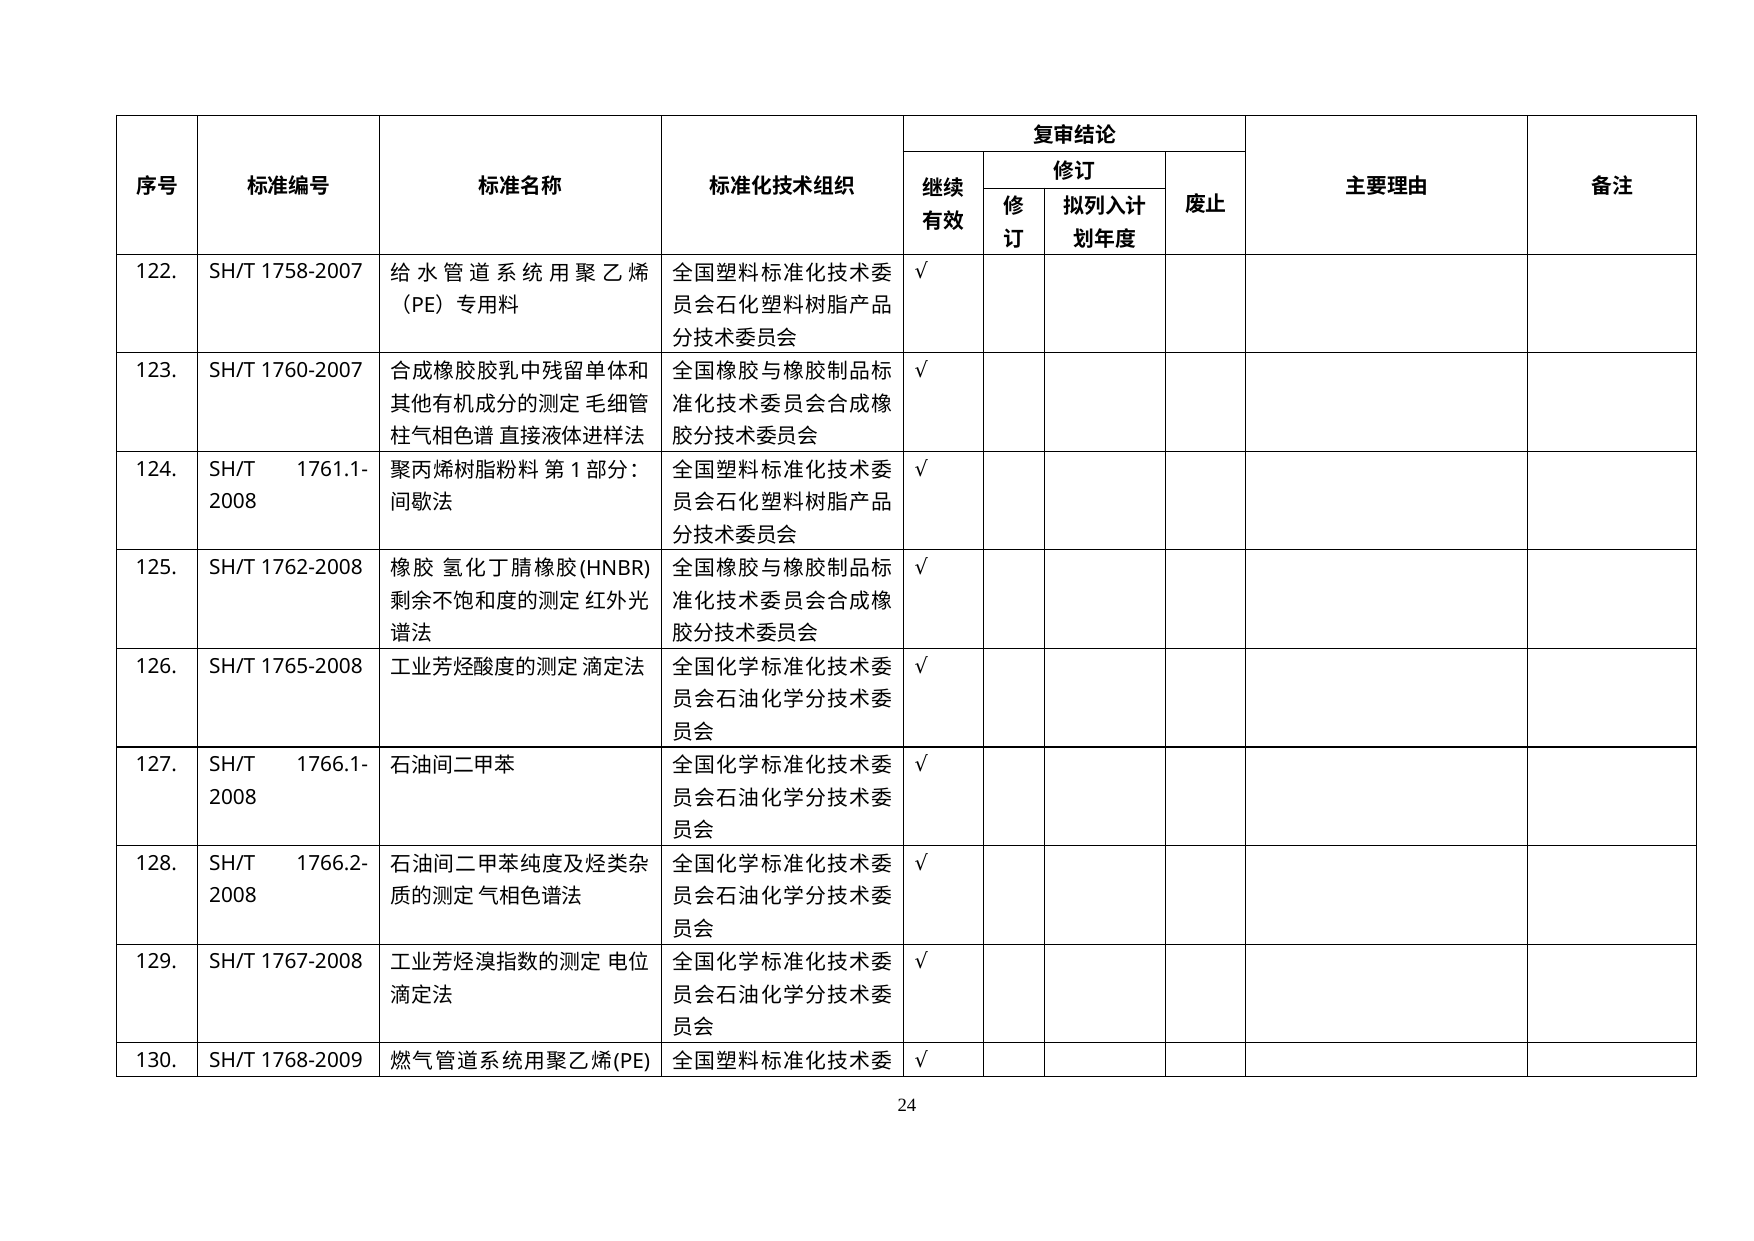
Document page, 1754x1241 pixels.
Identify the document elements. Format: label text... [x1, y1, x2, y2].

table_cell √ [904, 748, 983, 845]
table_cell 全国化学标准化技术委员会石油化学分技术委员会 [662, 846, 903, 943]
table_cell 合成橡胶胶乳中残留单体和其他有机成分的测定 毛细管柱气相色谱 直接液体进样法 [380, 353, 661, 451]
table_cell 全国化学标准化技术委员会石油化学分技术委员会 [662, 748, 903, 845]
table_cell SH/T 1766.2-2008 [198, 846, 379, 943]
table_cell [1045, 255, 1165, 352]
table_cell [1045, 1043, 1165, 1076]
table_cell [1045, 945, 1165, 1042]
table_cell √ [904, 353, 983, 451]
table_cell 石油间二甲苯纯度及烃类杂质的测定 气相色谱法 [380, 846, 661, 943]
table_cell 全国橡胶与橡胶制品标准化技术委员会合成橡胶分技术委员会 [662, 550, 903, 648]
table_cell [1528, 846, 1696, 943]
table_cell [1166, 353, 1245, 451]
table_cell [117, 353, 197, 451]
table_cell [1166, 748, 1245, 845]
table_cell 继续有效 [904, 152, 983, 254]
table_cell 全国化学标准化技术委员会石油化学分技术委员会 [662, 649, 903, 746]
table_cell 聚丙烯树脂粉料 第1部分：间歇法 [380, 452, 661, 549]
table_cell [1528, 1043, 1696, 1076]
table_cell [1166, 255, 1245, 352]
table_cell SH/T 1767-2008 [198, 945, 379, 1042]
table_cell [1045, 452, 1165, 549]
table_header 序号 [117, 116, 197, 254]
table_cell [1246, 846, 1527, 943]
table_cell SH/T 1762-2008 [198, 550, 379, 648]
table_cell √ [904, 550, 983, 648]
table_cell [117, 550, 197, 648]
table_cell [984, 353, 1044, 451]
table_cell [1246, 945, 1527, 1042]
table_cell 燃气管道系统用聚乙烯(PE)专用料 [380, 1043, 661, 1076]
table_cell √ [904, 649, 983, 746]
table_cell [1528, 255, 1696, 352]
table_cell [1045, 550, 1165, 648]
table_cell [117, 846, 197, 943]
table_cell 全国塑料标准化技术委员会石化塑料树脂产品分技术委员会 [662, 255, 903, 352]
table_cell [984, 846, 1044, 943]
table_cell [1166, 452, 1245, 549]
table_cell [1166, 1043, 1245, 1076]
table_cell [1045, 748, 1165, 845]
table_cell √ [904, 452, 983, 549]
table_cell [1045, 649, 1165, 746]
table_cell [117, 748, 197, 845]
table_cell SH/T 1761.1-2008 [198, 452, 379, 549]
table_cell √ [904, 255, 983, 352]
table_cell [1246, 353, 1527, 451]
table_cell [984, 452, 1044, 549]
table_cell [117, 945, 197, 1042]
table_cell [117, 255, 197, 352]
table_cell √ [904, 945, 983, 1042]
table_cell [984, 945, 1044, 1042]
table_cell 全国塑料标准化技术委员会石化塑料树脂产品分技术委员会 [662, 452, 903, 549]
table_cell 修订 [984, 152, 1165, 188]
table_cell 全国化学标准化技术委员会石油化学分技术委员会 [662, 945, 903, 1042]
table_cell [1528, 353, 1696, 451]
table_cell [117, 1043, 197, 1076]
table_header 标准编号 [198, 116, 379, 254]
table_cell 给水管道系统用聚乙烯（PE）专用料 [380, 255, 661, 352]
table_header 复审结论 [904, 116, 1245, 151]
table_cell [984, 255, 1044, 352]
table_header 备注 [1528, 116, 1696, 254]
table_cell [1246, 649, 1527, 746]
table_cell [1246, 1043, 1527, 1076]
table_cell SH/T 1766.1-2008 [198, 748, 379, 845]
table_cell [984, 649, 1044, 746]
table_header 主要理由 [1246, 116, 1527, 254]
table_cell [1246, 550, 1527, 648]
table_cell √ [904, 846, 983, 943]
table_cell [1246, 452, 1527, 549]
table_cell [1166, 550, 1245, 648]
table_cell √ [904, 1043, 983, 1076]
table_cell [1166, 945, 1245, 1042]
table_cell [1528, 550, 1696, 648]
table_cell 工业芳烃酸度的测定 滴定法 [380, 649, 661, 746]
table_cell 橡胶 氢化丁腈橡胶(HNBR)剩余不饱和度的测定 红外光谱法 [380, 550, 661, 648]
table_cell [1246, 748, 1527, 845]
table_cell [117, 452, 197, 549]
table_cell 废止 [1166, 152, 1245, 254]
table_cell [984, 550, 1044, 648]
table_cell [1045, 846, 1165, 943]
table_cell [1166, 846, 1245, 943]
table_cell SH/T 1758-2007 [198, 255, 379, 352]
table_cell 全国橡胶与橡胶制品标准化技术委员会合成橡胶分技术委员会 [662, 353, 903, 451]
table_cell [1528, 649, 1696, 746]
table_cell [984, 1043, 1044, 1076]
table_cell 拟列入计划年度 [1045, 189, 1165, 254]
table_cell SH/T 1760-2007 [198, 353, 379, 451]
table_header 标准名称 [380, 116, 661, 254]
table_cell [1528, 452, 1696, 549]
table_cell [1166, 649, 1245, 746]
table_cell [984, 748, 1044, 845]
table_cell 工业芳烃溴指数的测定 电位滴定法 [380, 945, 661, 1042]
table_cell SH/T 1768-2009 [198, 1043, 379, 1076]
table_header 标准化技术组织 [662, 116, 903, 254]
table_cell [1246, 255, 1527, 352]
table_cell [1045, 353, 1165, 451]
table_cell [1528, 945, 1696, 1042]
table_cell SH/T 1765-2008 [198, 649, 379, 746]
table_cell [1528, 748, 1696, 845]
table_cell 全国塑料标准化技术委员会石化塑料树脂产品分技术委员会 [662, 1043, 903, 1076]
table_cell 石油间二甲苯 [380, 748, 661, 845]
table_cell 修订 [984, 189, 1044, 254]
table_cell [117, 649, 197, 746]
